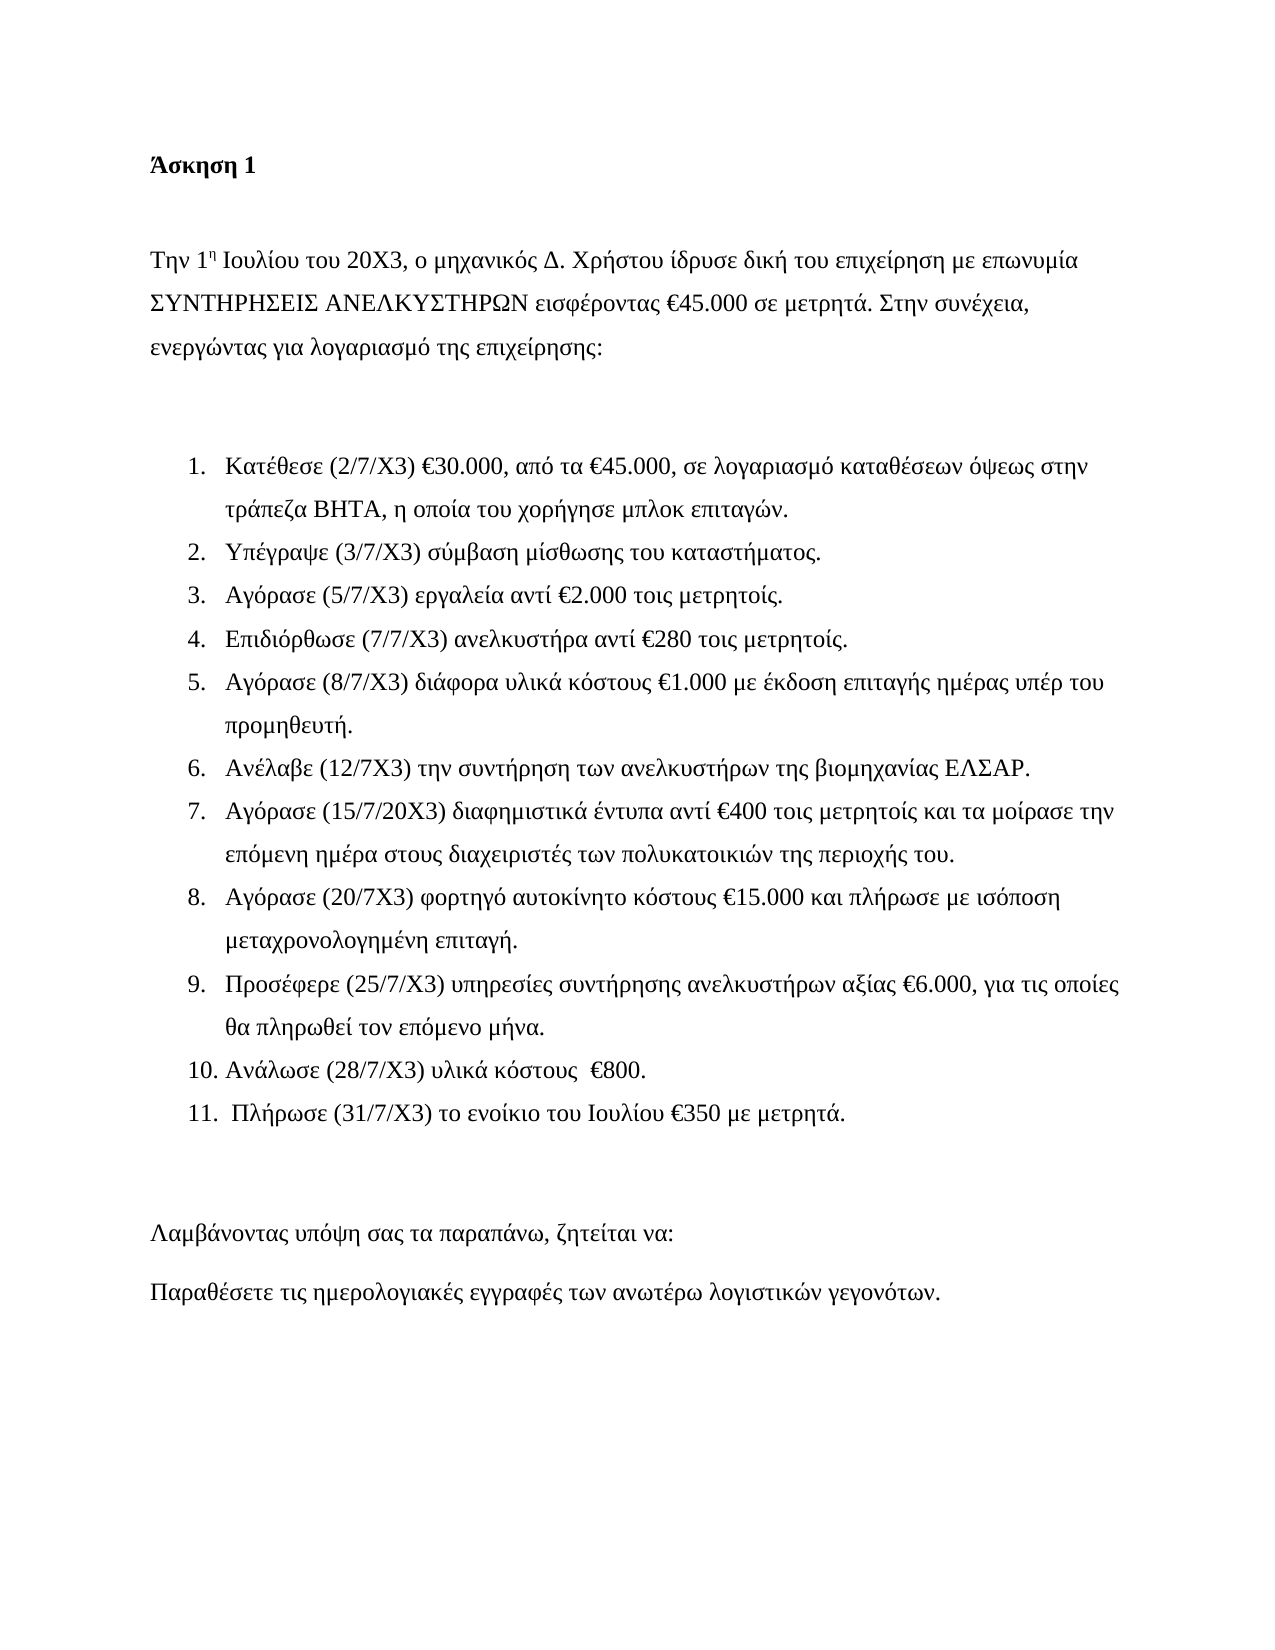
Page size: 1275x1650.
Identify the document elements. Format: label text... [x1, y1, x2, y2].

list Αγόρασε (15/7/20Χ3) διαφημιστικά έντυπα αντί €400 τοις μετρητοίς και τα μοίρασε την επόμενη ημέρα στους διαχειριστές των πολυκατοικιών της περιοχής του. [187, 796, 1125, 868]
text Άσκηση 1 [150, 150, 1125, 179]
text Την 1η Ιουλίου του 20Χ3, ο μηχανικός Δ. Χρήστου ίδρυσε δική του επιχείρηση με επωνυμία ΣΥΝΤΗΡΗΣΕΙΣ ΑΝΕΛΚΥΣΤΗΡΩΝ εισφέροντας €45.000 σε μετρητά. Στην συνέχεια, ενεργώντας για λογαριασμό της επιχείρησης: [150, 245, 1125, 360]
list Αγόρασε (20/7Χ3) φορτηγό αυτοκίνητο κόστους €15.000 και πλήρωσε με ισόποση μεταχρονολογημένη επιταγή. [187, 882, 1125, 954]
text Λαμβάνοντας υπόψη σας τα παραπάνω, ζητείται να: [150, 1218, 1125, 1246]
list Προσέφερε (25/7/Χ3) υπηρεσίες συντήρησης ανελκυστήρων αξίας €6.000, για τις οποίες θα πληρωθεί τον επόμενο μήνα. [187, 969, 1125, 1041]
list Αγόρασε (8/7/Χ3) διάφορα υλικά κόστους €1.000 με έκδοση επιταγής ημέρας υπέρ του προμηθευτή. [187, 667, 1125, 739]
text Παραθέσετε τις ημερολογιακές εγγραφές των ανωτέρω λογιστικών γεγονότων. [150, 1277, 1125, 1306]
list Κατέθεσε (2/7/Χ3) €30.000, από τα €45.000, σε λογαριασμό καταθέσεων όψεως στην τράπεζα ΒΗΤΑ, η οποία του χορήγησε μπλοκ επιταγών. [187, 451, 1125, 523]
list Πλήρωσε (31/7/Χ3) το ενοίκιο του Ιουλίου €350 με μετρητά. [187, 1098, 1125, 1127]
list Αγόρασε (5/7/Χ3) εργαλεία αντί €2.000 τοις μετρητοίς. [187, 581, 1125, 609]
list Ανέλαβε (12/7Χ3) την συντήρηση των ανελκυστήρων της βιομηχανίας ΕΛΣΑΡ. [187, 753, 1125, 782]
list Ανάλωσε (28/7/Χ3) υλικά κόστους €800. [187, 1055, 1125, 1084]
list Υπέγραψε (3/7/Χ3) σύμβαση μίσθωσης του καταστήματος. [187, 537, 1125, 566]
list Επιδιόρθωσε (7/7/Χ3) ανελκυστήρα αντί €280 τοις μετρητοίς. [187, 624, 1125, 652]
